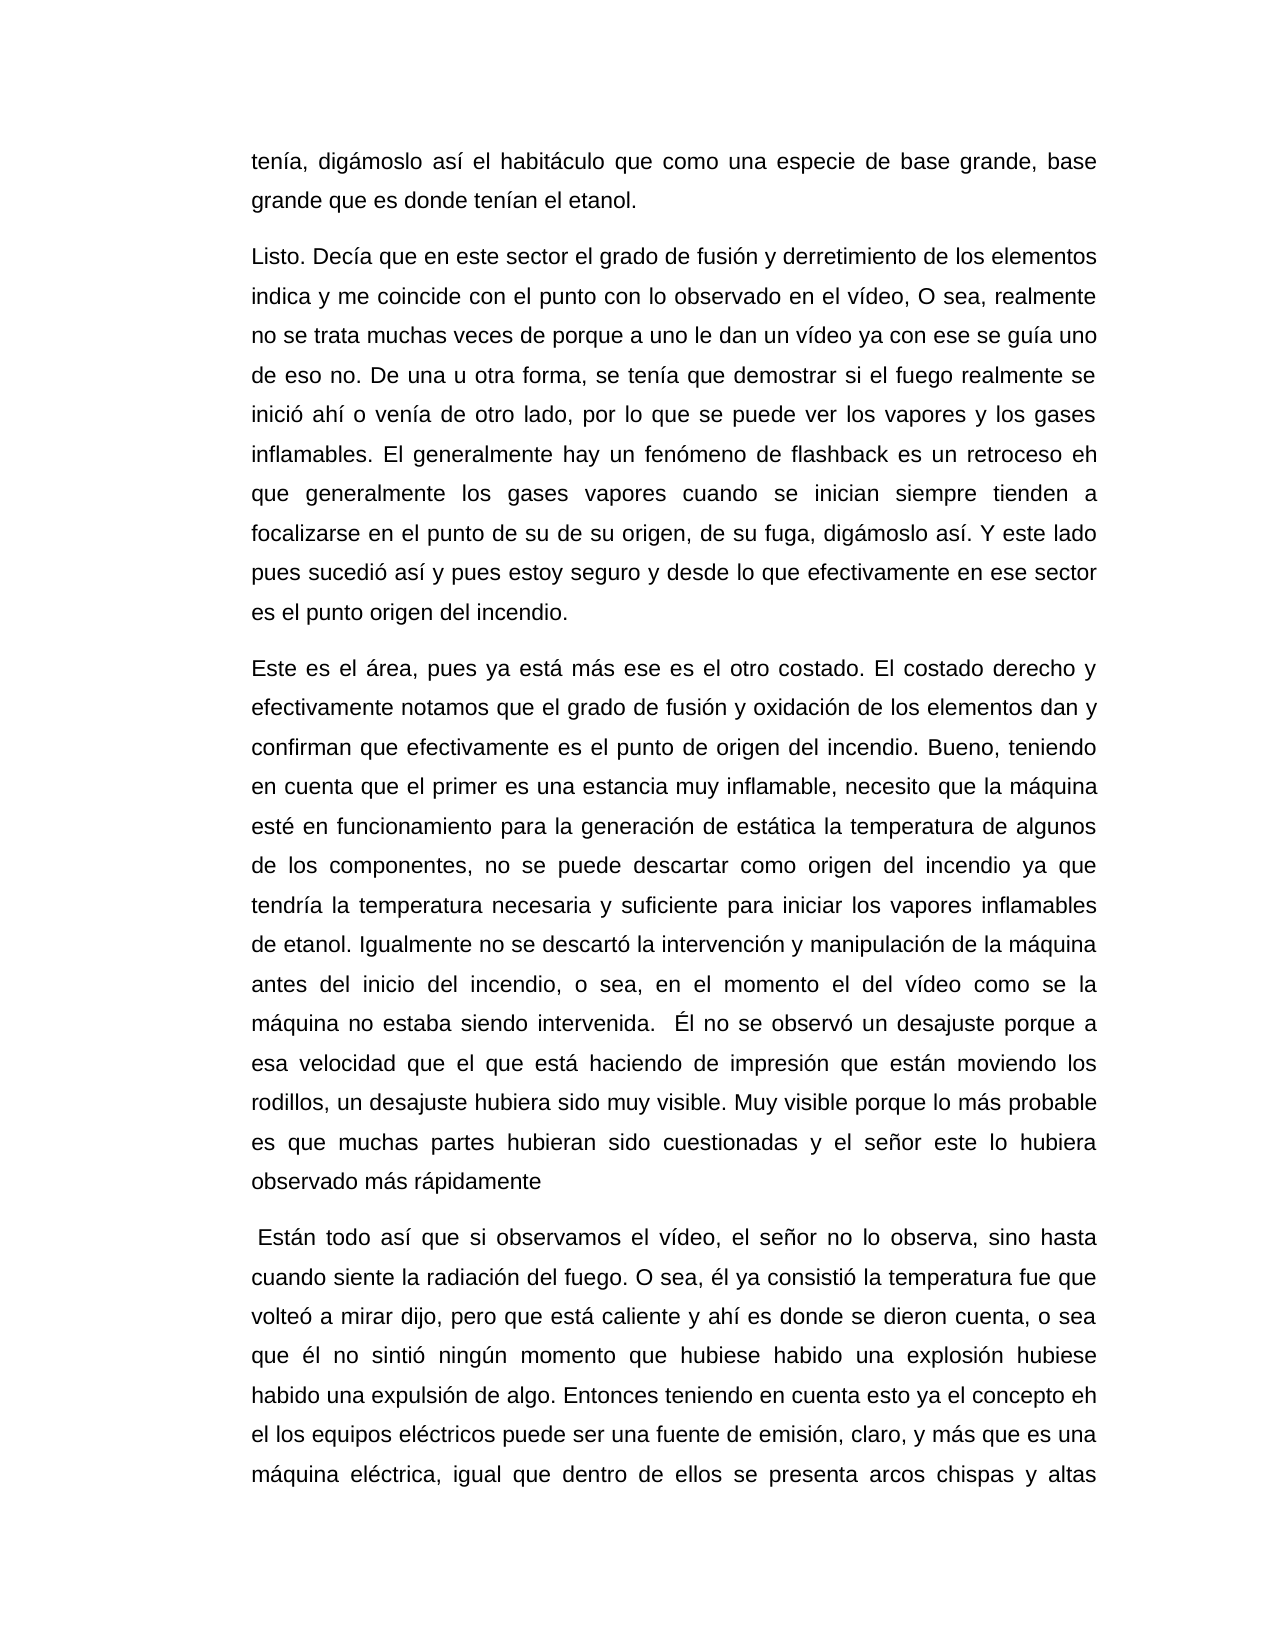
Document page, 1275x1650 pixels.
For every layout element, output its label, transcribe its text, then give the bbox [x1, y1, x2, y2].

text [251, 148, 1098, 213]
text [251, 1224, 1098, 1487]
text Este es el área, pues ya está más ese es el otro costado. El costado derecho y efectivamente notamos que el grado de fusión y oxidación de los elementos dan y confirman que efectivamente es el punto de origen del incendio. Bueno, teniendo en cuenta que el primer es una estancia muy inflamable, necesito que la máquina esté en funcionamiento para la generación de estática la temperatura de algunos de los componentes, no se puede descartar como origen del incendio ya que tendría la temperatura necesaria y suficiente para iniciar los vapores inflamables de etanol. Igualmente no se descartó la intervención y manipulación de la máquina antes del inicio del incendio, o sea, en el momento el del vídeo como se la máquina no estaba siendo intervenida. Él no se observó un desajuste porque a esa velocidad que el que está haciendo de impresión que están moviendo los rodillos, un desajuste hubiera sido muy visible. Muy visible porque lo más probable es que muchas partes hubieran sido cuestionadas y el señor este lo hubiera observado más rápidamente [251, 655, 1098, 1194]
text Listo. Decía que en este sector el grado de fusión y derretimiento de los elementos indica y me coincide con el punto con lo observado en el vídeo, O sea, realmente no se trata muchas veces de porque a uno le dan un vídeo ya con ese se guía uno de eso no. De una u otra forma, se tenía que demostrar si el fuego realmente se inició ahí o venía de otro lado, por lo que se puede ver los vapores y los gases inflamables. El generalmente hay un fenómeno de flashback es un retroceso eh que generalmente los gases vapores cuando se inician siempre tienden a focalizarse en el punto de su de su origen, de su fuga, digámoslo así. Y este lado pues sucedió así y pues estoy seguro y desde lo que efectivamente en ese sector es el punto origen del incendio. [251, 243, 1098, 625]
